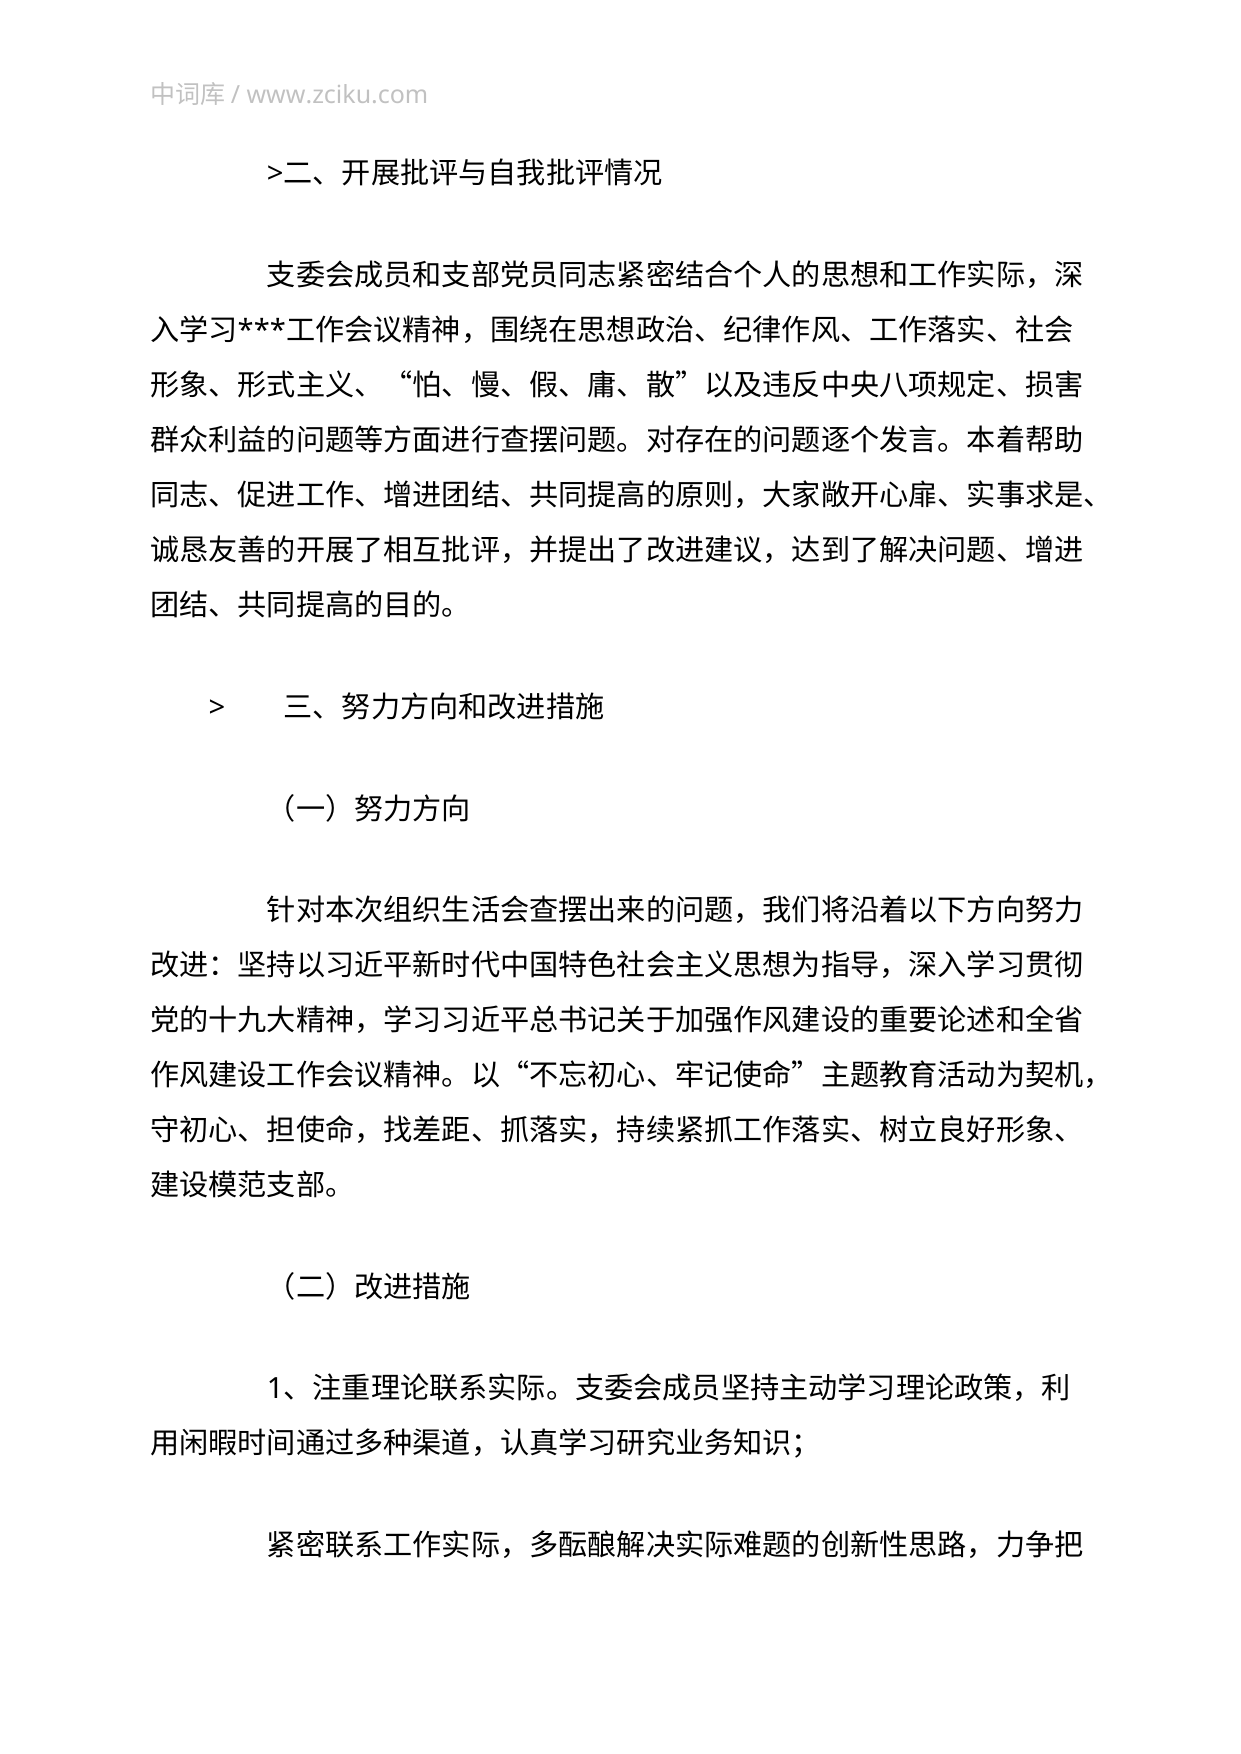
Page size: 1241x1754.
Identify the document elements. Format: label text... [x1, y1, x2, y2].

text >二、开展批评与自我批评情况 [150, 150, 1090, 192]
text 针对本次组织生活会查摆出来的问题，我们将沿着以下方向努力改进：坚持以习近平新时代中国特色社会主义思想为指导，深入学习贯彻党的十九大精神，学习习近平总书记关于加强作风建设的重要论述和全省作风建设工作会议精神。以“不忘初心、牢记使命”主题教育活动为契机，守初心、担使命，找差距、抓落实，持续紧抓工作落实、树立良好形象、建设模范支部。 [150, 887, 1090, 1204]
text （一）努力方向 [150, 785, 1090, 827]
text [150, 1522, 1090, 1564]
text （二）改进措施 [150, 1263, 1090, 1306]
text 支委会成员和支部党员同志紧密结合个人的思想和工作实际，深入学习***工作会议精神，围绕在思想政治、纪律作风、工作落实、社会形象、形式主义、“怕、慢、假、庸、散”以及违反中央八项规定、损害群众利益的问题等方面进行查摆问题。对存在的问题逐个发言。本着帮助同志、促进工作、增进团结、共同提高的原则，大家敞开心扉、实事求是、诚恳友善的开展了相互批评，并提出了改进建议，达到了解决问题、增进团结、共同提高的目的。 [150, 252, 1090, 624]
text 1、注重理论联系实际。支委会成员坚持主动学习理论政策，利用闲暇时间通过多种渠道，认真学习研究业务知识； [150, 1365, 1090, 1462]
text > 三、努力方向和改进措施 [150, 683, 1090, 726]
